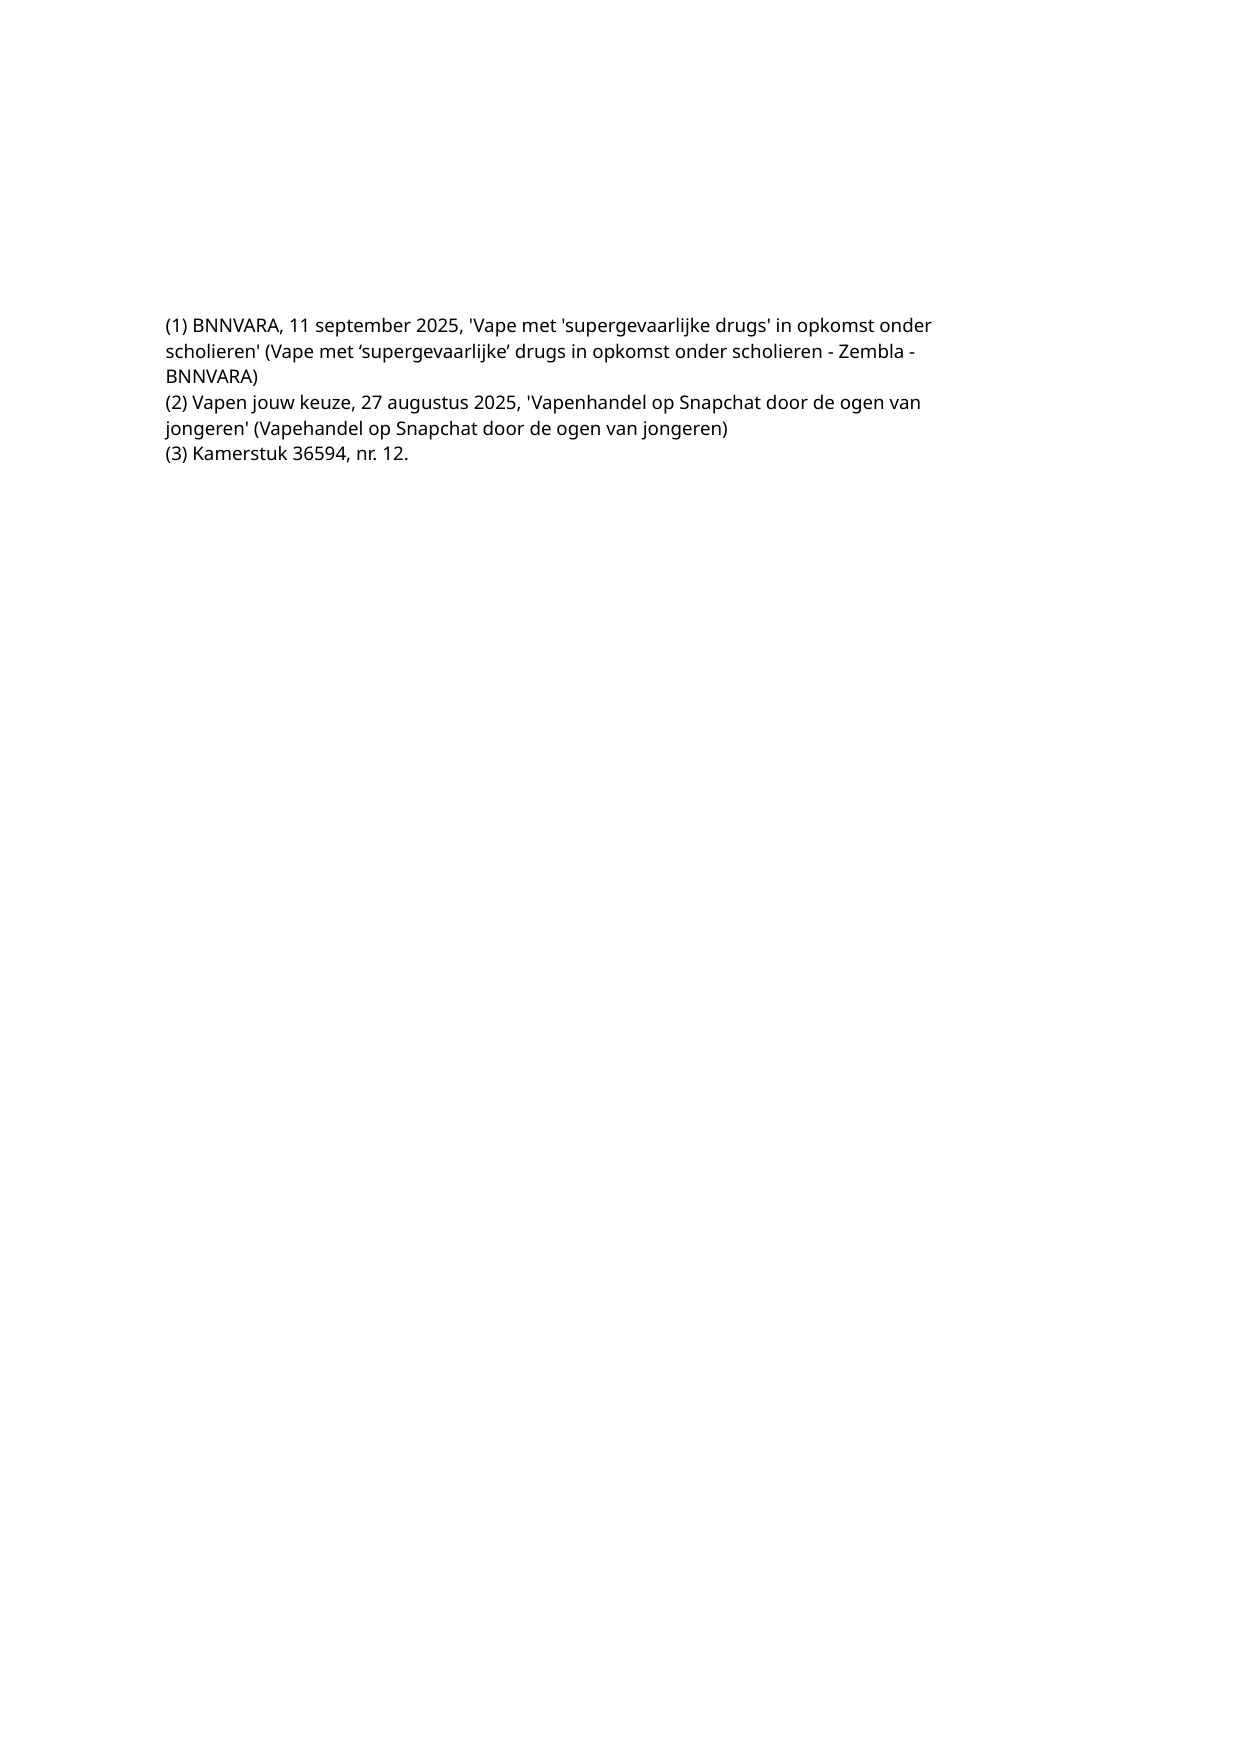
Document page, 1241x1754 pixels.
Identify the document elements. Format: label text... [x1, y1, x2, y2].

text (1) BNNVARA, 11 september 2025, 'Vape met 'supergevaarlijke drugs' in opkomst onder scholieren' (Vape met ‘supergevaarlijke’ drugs in opkomst onder scholieren - Zembla - BNNVARA) [165, 313, 950, 389]
text (2) Vapen jouw keuze, 27 augustus 2025, 'Vapenhandel op Snapchat door de ogen van jongeren' (Vapehandel op Snapchat door de ogen van jongeren) [165, 389, 950, 440]
text (3) Kamerstuk 36594, nr. 12. [165, 440, 950, 466]
